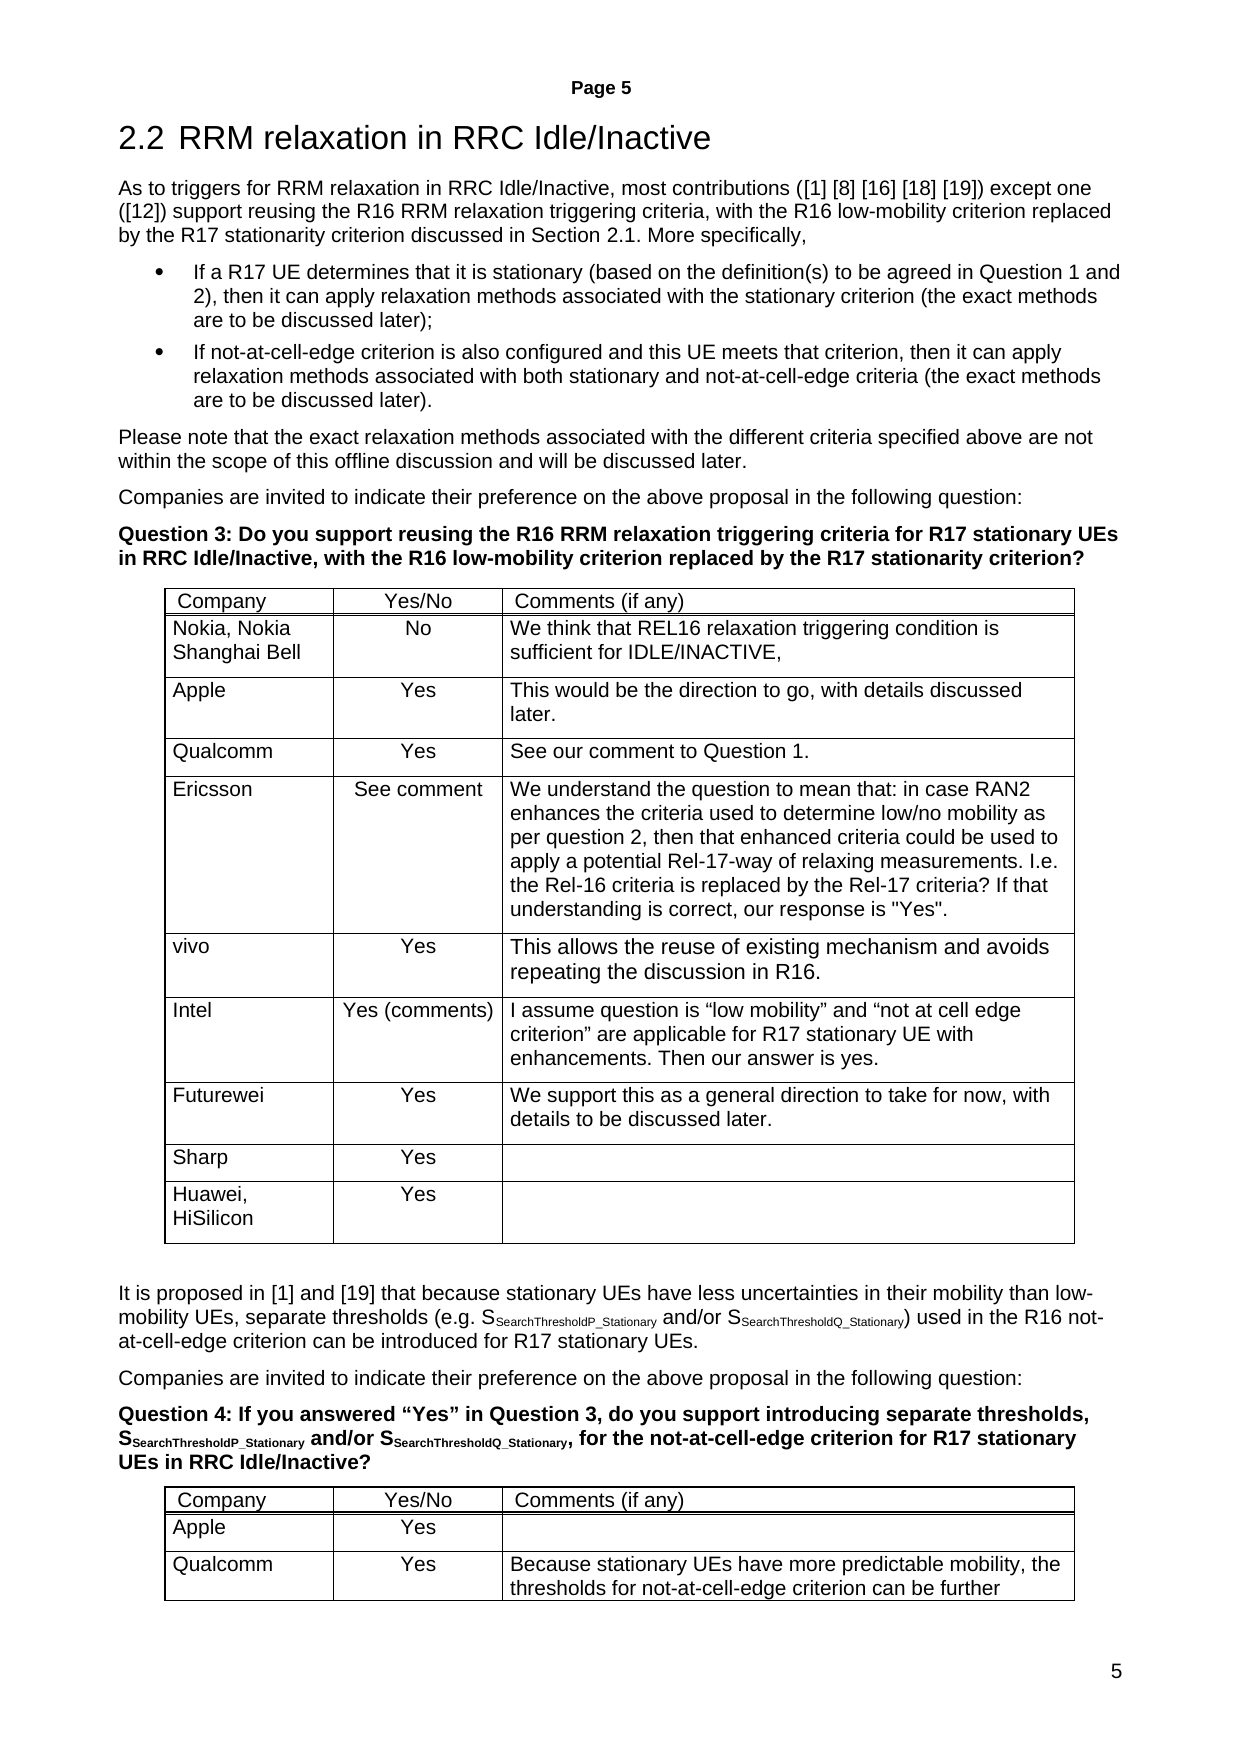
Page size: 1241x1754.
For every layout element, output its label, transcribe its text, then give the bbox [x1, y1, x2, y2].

text As to triggers for RRM relaxation in RRC Idle/Inactive, most contributions ([1] [8] [16] [18] [19]) except one ([12]) support reusing the R16 RRM relaxation triggering criteria, with the R16 low-mobility criterion replaced by the R17 stationarity criterion discussed in Section 2.1. More specifically, [118, 175, 1122, 247]
list If not-at-cell-edge criterion is also configured and this UE meets that criterion, then it can apply relaxation methods associated with both stationary and not-at-cell-edge criteria (the exact methods are to be discussed later). [156, 340, 1122, 412]
table_cell See comment [334, 777, 502, 933]
table_cell Yes [334, 1145, 502, 1181]
list If a R17 UE determines that it is stationary (based on the definition(s) to be agreed in Question 1 and 2), then it can apply relaxation methods associated with the stationary criterion (the exact methods are to be discussed later); [156, 260, 1122, 332]
text Question 4: If you answered “Yes” in Question 3, do you support introducing separate thresholds, SSearchThresholdP_Stationary and/or SSearchThresholdQ_Stationary, for the not-at-cell-edge criterion for R17 stationary UEs in RRC Idle/Inactive? [118, 1402, 1122, 1474]
text Please note that the exact relaxation methods associated with the different criteria specified above are not within the scope of this offline discussion and will be discussed later. [118, 424, 1122, 472]
table_cell Yes [334, 1515, 502, 1551]
table_cell Qualcomm [166, 1552, 333, 1600]
table_cell Nokia, Nokia Shanghai Bell [166, 616, 333, 677]
table_cell Yes [334, 678, 502, 738]
table_cell Yes (comments) [334, 998, 502, 1082]
table_cell This would be the direction to go, with details discussed later. [503, 678, 1074, 738]
table_cell vivo [166, 934, 333, 997]
table_header Comments (if any) [503, 589, 1074, 613]
table_cell Apple [166, 678, 333, 738]
table_header Comments (if any) [503, 1488, 1074, 1511]
text Question 3: Do you support reusing the R16 RRM relaxation triggering criteria for R17 stationary UEs in RRC Idle/Inactive, with the R16 low-mobility criterion replaced by the R17 stationarity criterion? [118, 521, 1122, 569]
table_cell We think that REL16 relaxation triggering condition is sufficient for IDLE/INACTIVE, [503, 616, 1074, 677]
table_cell Huawei, HiSilicon [166, 1182, 333, 1243]
table_cell We understand the question to mean that: in case RAN2 enhances the criteria used to determine low/no mobility as per question 2, then that enhanced criteria could be used to apply a potential Rel-17-way of relaxing measurements. I.e. the Rel-16 criteria is replaced by the Rel-17 criteria? If that understanding is correct, our response is "Yes". [503, 777, 1074, 933]
table_cell We support this as a general direction to take for now, with details to be discussed later. [503, 1083, 1074, 1144]
table_cell Qualcomm [166, 739, 333, 776]
table_cell Yes [334, 739, 502, 776]
table_cell Yes [334, 1083, 502, 1144]
table_cell Yes [334, 1182, 502, 1243]
table_cell [503, 1145, 1074, 1181]
table_cell Yes [334, 934, 502, 997]
table_cell Ericsson [166, 777, 333, 933]
table_header Company [166, 589, 333, 613]
table_cell [503, 1515, 1074, 1551]
table_cell I assume question is “low mobility” and “not at cell edge criterion” are applicable for R17 stationary UE with enhancements. Then our answer is yes. [503, 998, 1074, 1082]
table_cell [503, 1552, 1074, 1600]
text Companies are invited to indicate their preference on the above proposal in the following question: [118, 485, 1122, 509]
text It is proposed in [1] and [19] that because stationary UEs have less uncertainties in their mobility than low-mobility UEs, separate thresholds (e.g. SSearchThresholdP_Stationary and/or SSearchThresholdQ_Stationary) used in the R16 not-at-cell-edge criterion can be introduced for R17 stationary UEs. [118, 1281, 1122, 1353]
table_cell Yes [334, 1552, 502, 1600]
table_header Yes/No [334, 589, 502, 613]
table_cell [503, 1182, 1074, 1243]
table_cell Intel [166, 998, 333, 1082]
text Companies are invited to indicate their preference on the above proposal in the following question: [118, 1366, 1122, 1389]
table_cell See our comment to Question 1. [503, 739, 1074, 776]
table_header Company [166, 1488, 333, 1511]
subtitle RRM relaxation in RRC Idle/Inactive [118, 118, 1122, 157]
table_cell Sharp [166, 1145, 333, 1181]
table_cell No [334, 616, 502, 677]
table_cell This allows the reuse of existing mechanism and avoids repeating the discussion in R16. [503, 934, 1074, 997]
table_cell Apple [166, 1515, 333, 1551]
table_header Yes/No [334, 1488, 502, 1511]
table_cell Futurewei [166, 1083, 333, 1144]
